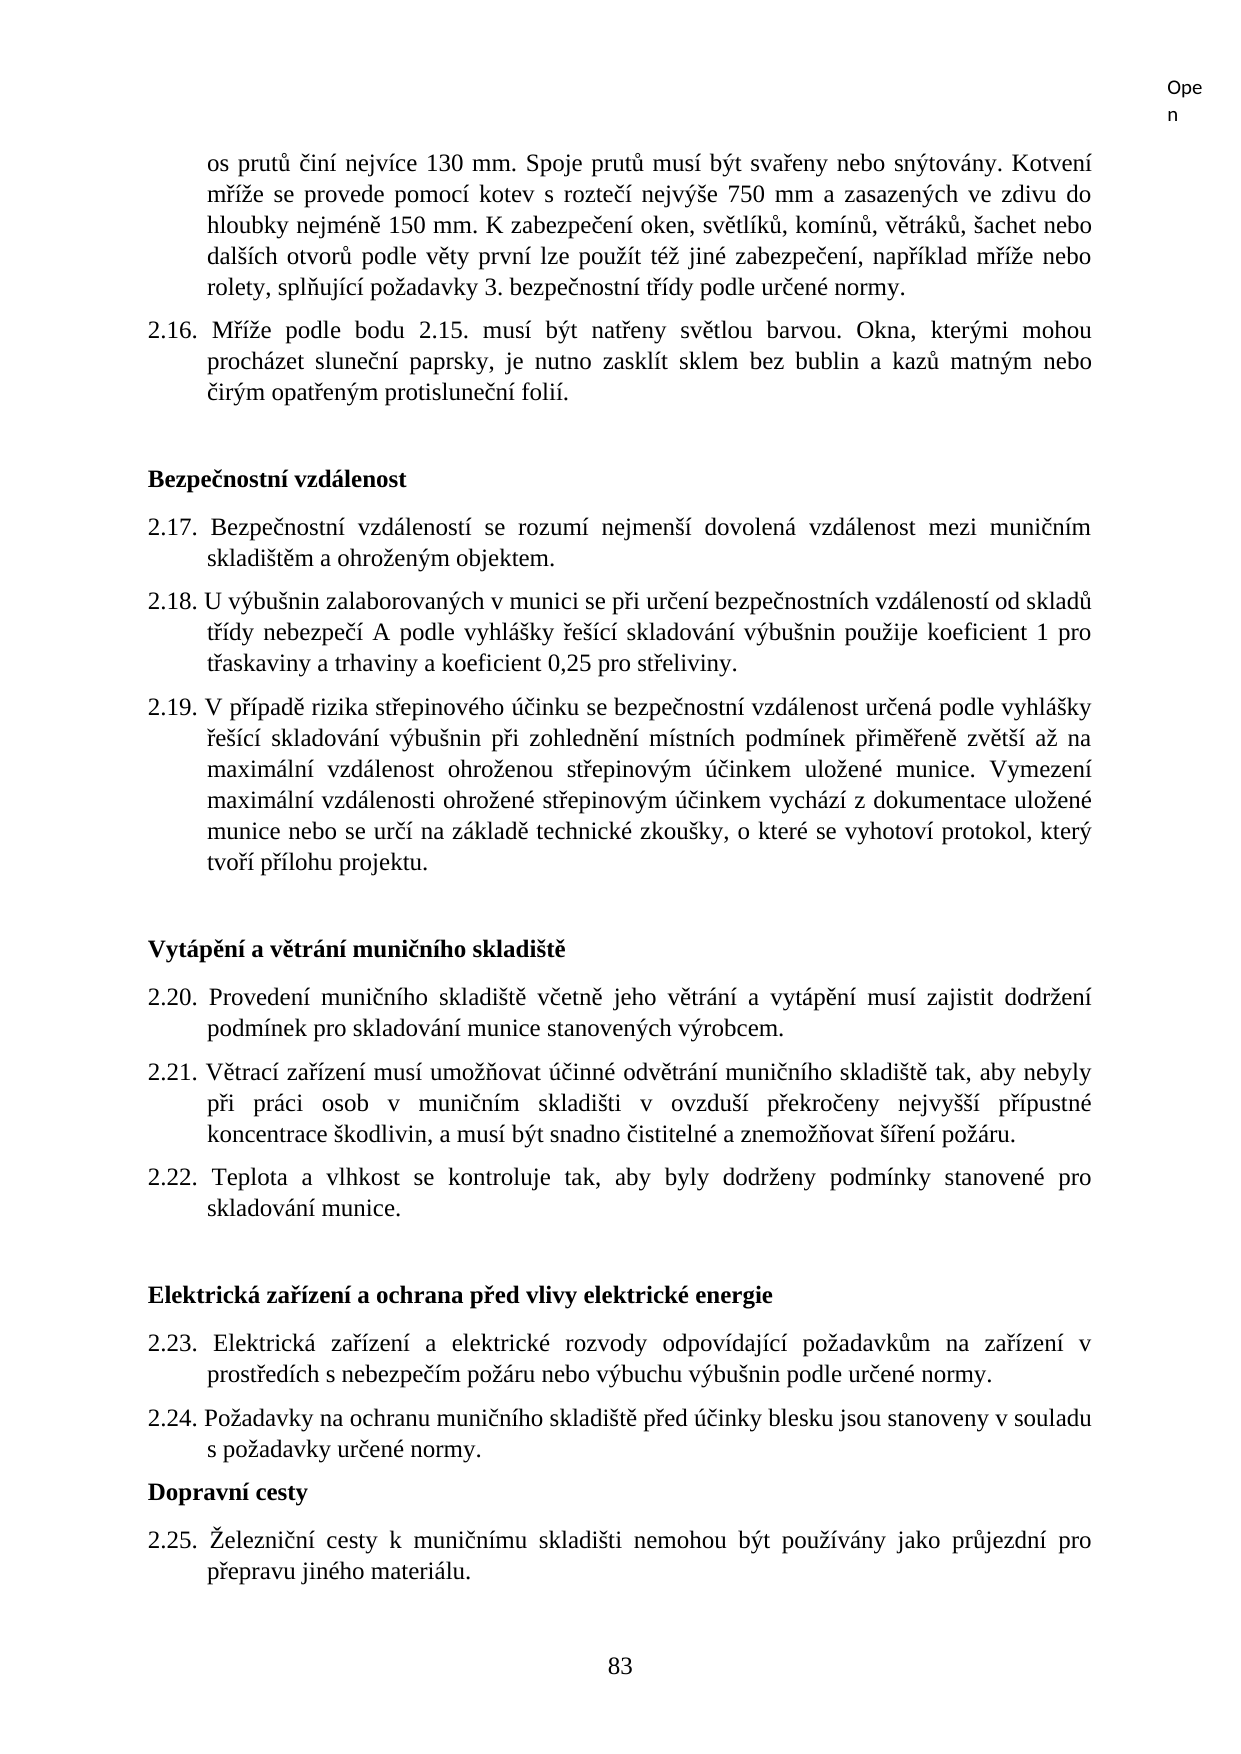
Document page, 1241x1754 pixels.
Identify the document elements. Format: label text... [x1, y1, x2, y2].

text Elektrická zařízení a ochrana před vlivy elektrické energie [148, 1280, 1093, 1309]
text 2.22. Teplota a vlhkost se kontroluje tak, aby byly dodrženy podmínky stanovené pro skladování munice. [148, 1162, 1093, 1222]
text 2.18. U výbušnin zalaborovaných v munici se při určení bezpečnostních vzdáleností od skladů třídy nebezpečí A podle vyhlášky řešící skladování výbušnin použije koeficient 1 pro třaskaviny a trhaviny a koeficient 0,25 pro střeliviny. [148, 586, 1093, 677]
text 2.20. Provedení muničního skladiště včetně jeho větrání a vytápění musí zajistit dodržení podmínek pro skladování munice stanovených výrobcem. [148, 982, 1093, 1042]
text 2.24. Požadavky na ochranu muničního skladiště před účinky blesku jsou stanoveny v souladu s požadavky určené normy. [148, 1403, 1093, 1462]
text 2.21. Větrací zařízení musí umožňovat účinné odvětrání muničního skladiště tak, aby nebyly při práci osob v muničním skladišti v ovzduší překročeny nejvyšší přípustné koncentrace škodlivin, a musí být snadno čistitelné a znemožňovat šíření požáru. [148, 1057, 1093, 1147]
text 2.23. Elektrická zařízení a elektrické rozvody odpovídající požadavkům na zařízení v prostředích s nebezpečím požáru nebo výbuchu výbušnin podle určené normy. [148, 1328, 1093, 1388]
text 2.16. Mříže podle bodu 2.15. musí být natřeny světlou barvou. Okna, kterými mohou procházet sluneční paprsky, je nutno zasklít sklem bez bublin a kazů matným nebo čirým opatřeným protisluneční folií. [148, 315, 1093, 406]
text 2.25. Železniční cesty k muničnímu skladišti nemohou být používány jako průjezdní pro přepravu jiného materiálu. [148, 1525, 1093, 1585]
text Vytápění a větrání muničního skladiště [148, 934, 1093, 963]
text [148, 148, 1093, 301]
text 2.17. Bezpečnostní vzdáleností se rozumí nejmenší dovolená vzdálenost mezi muničním skladištěm a ohroženým objektem. [148, 512, 1093, 572]
text Dopravní cesty [148, 1477, 1093, 1506]
text Bezpečnostní vzdálenost [148, 464, 1093, 493]
text 2.19. V případě rizika střepinového účinku se bezpečnostní vzdálenost určená podle vyhlášky řešící skladování výbušnin při zohlednění místních podmínek přiměřeně zvětší až na maximální vzdálenost ohroženou střepinovým účinkem uložené munice. Vymezení maximální vzdálenosti ohrožené střepinovým účinkem vychází z dokumentace uložené munice nebo se určí na základě technické zkoušky, o které se vyhotoví protokol, který tvoří přílohu projektu. [148, 692, 1093, 876]
